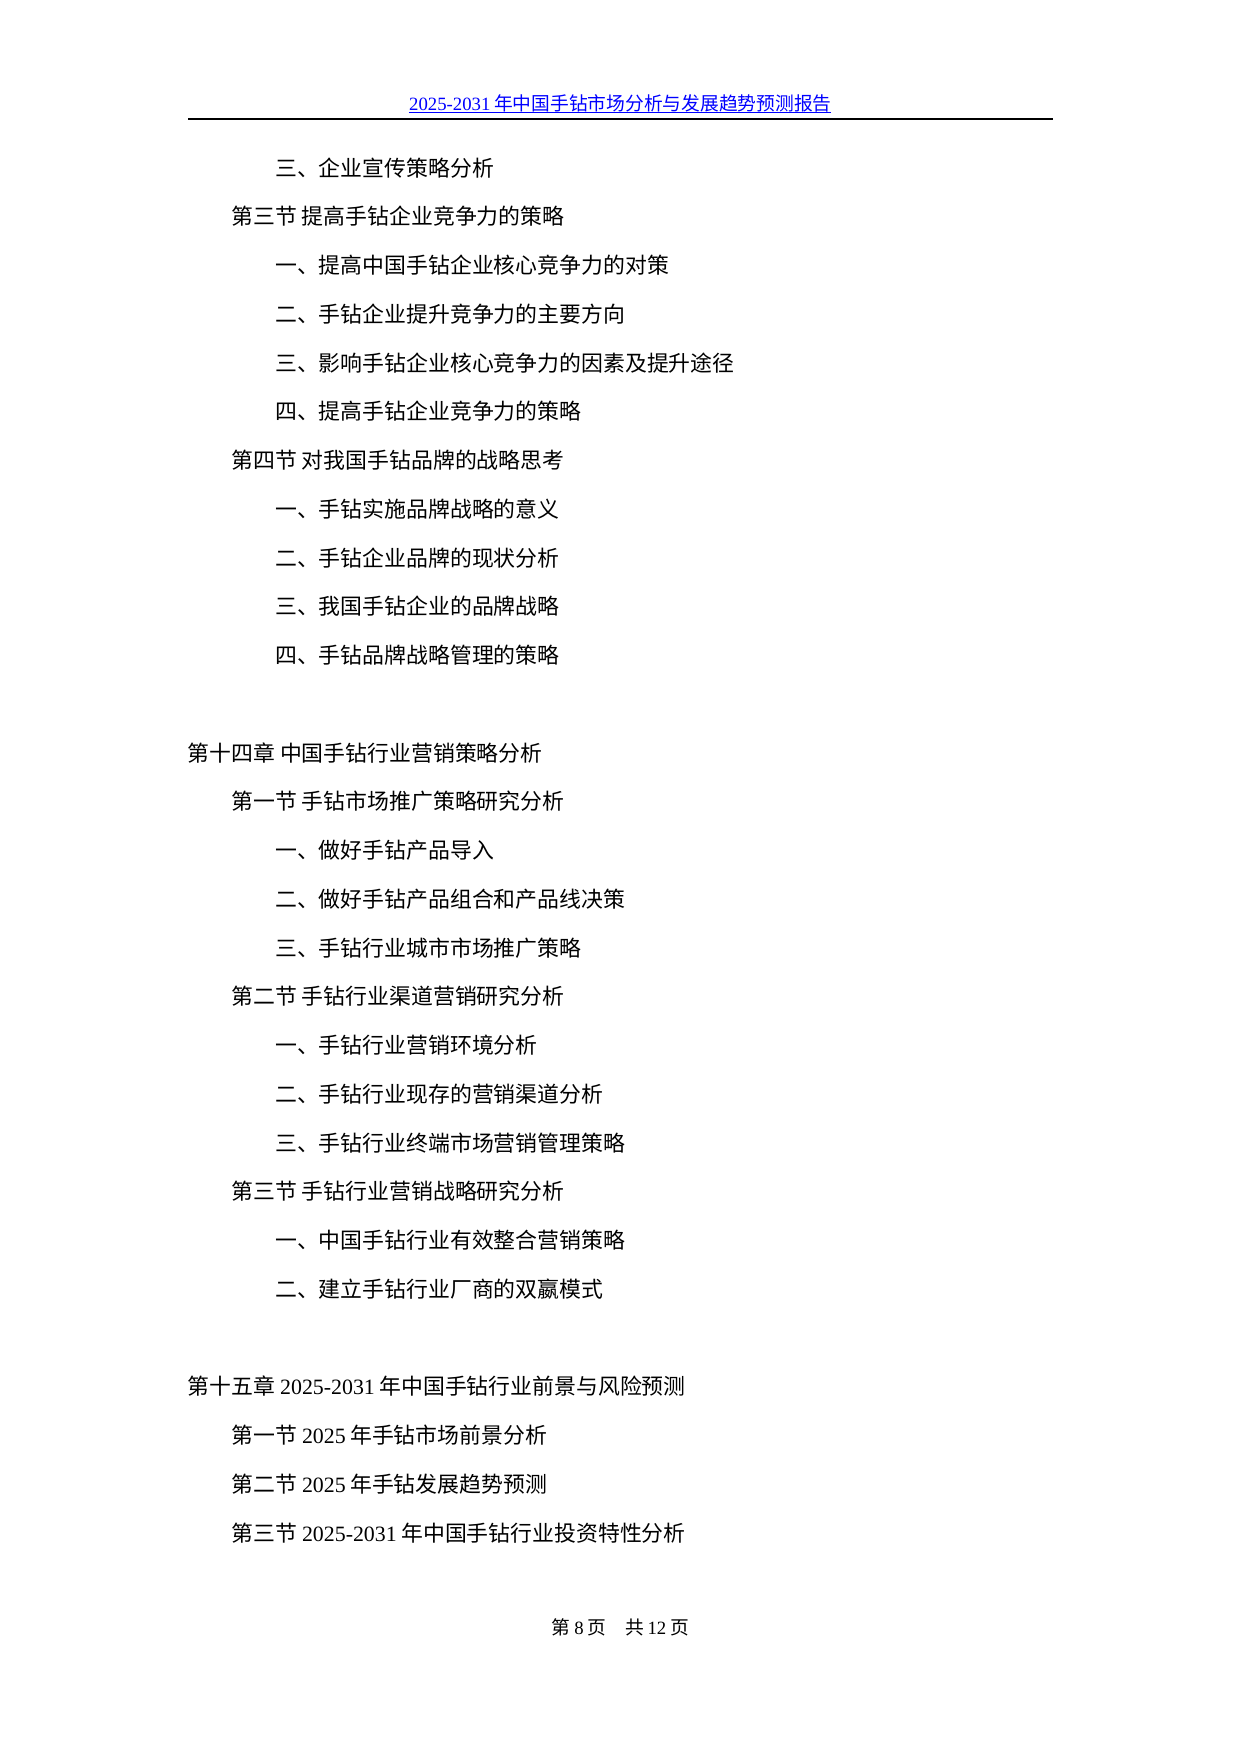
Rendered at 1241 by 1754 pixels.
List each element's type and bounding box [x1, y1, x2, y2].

text [187, 150, 1053, 1548]
